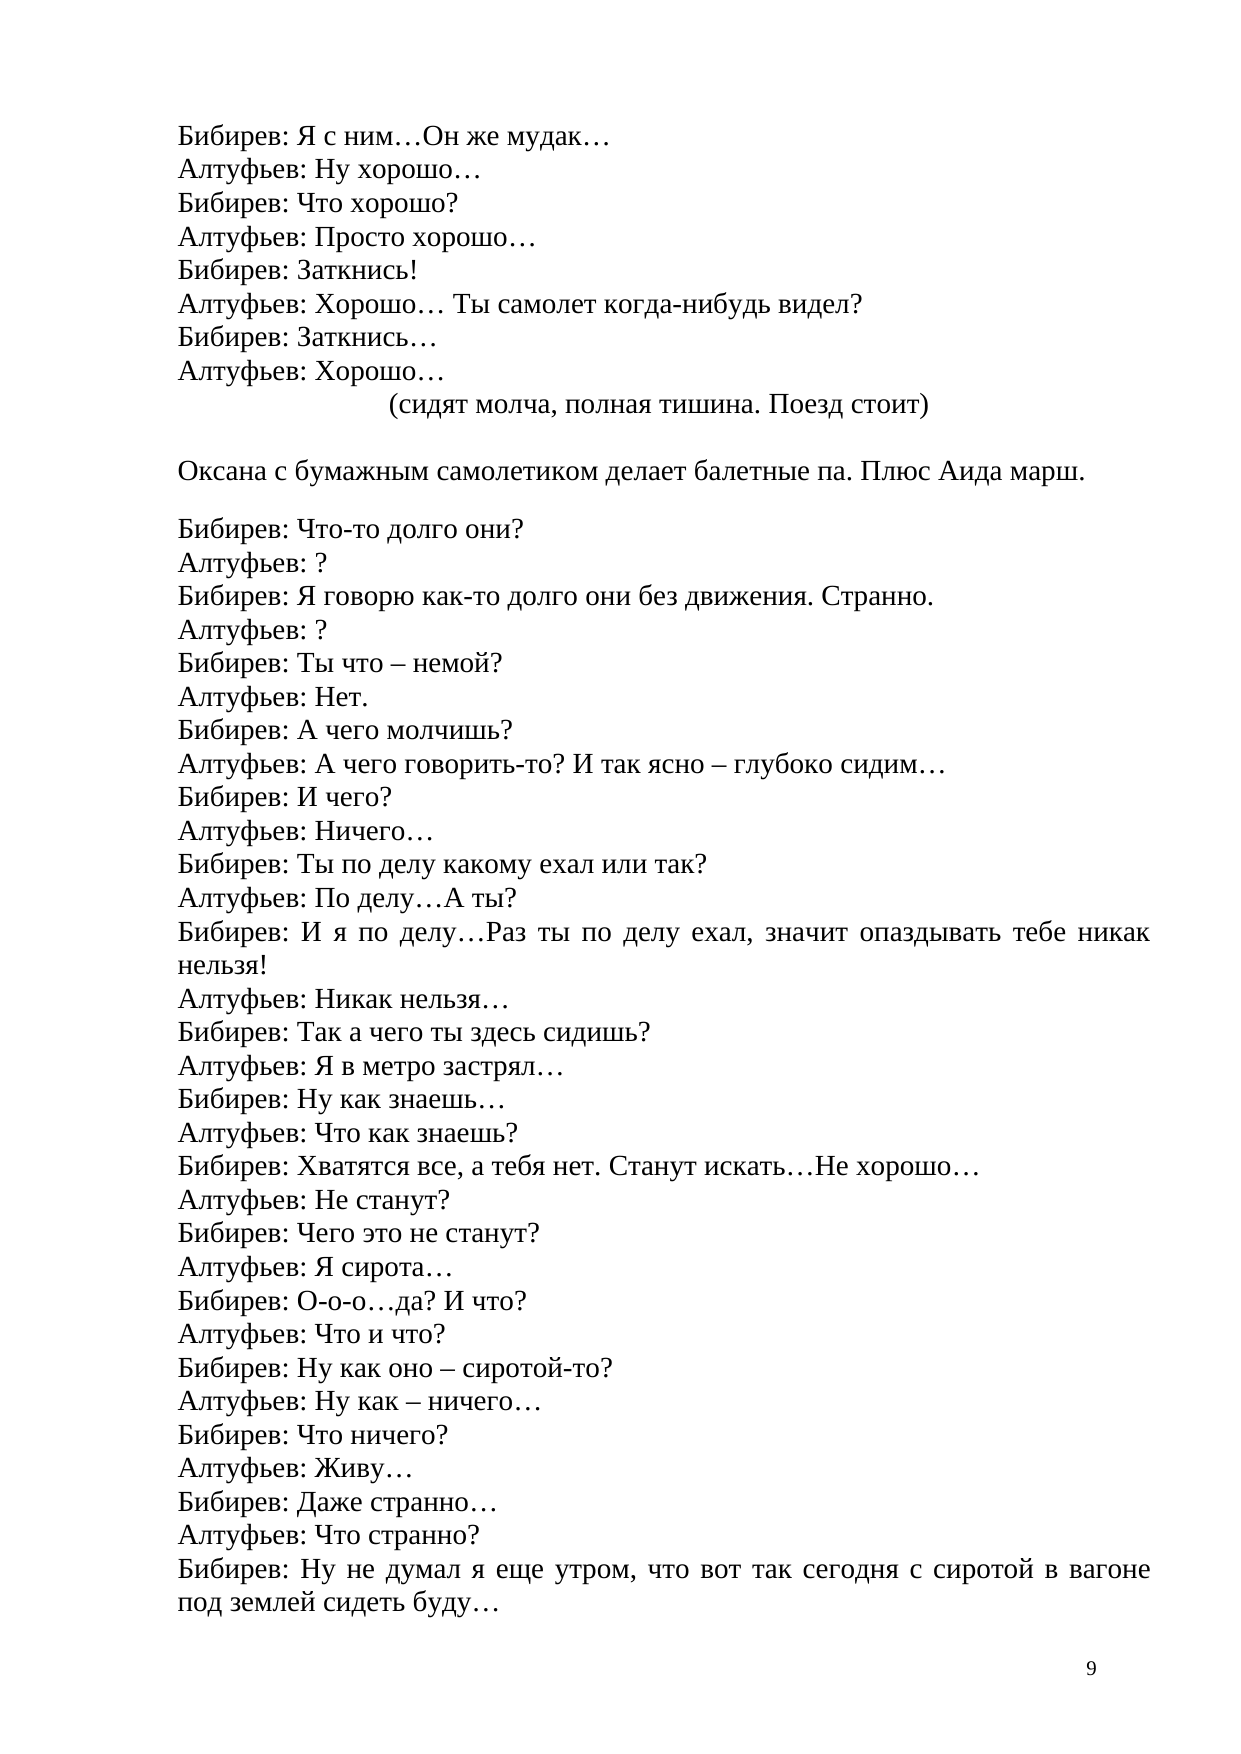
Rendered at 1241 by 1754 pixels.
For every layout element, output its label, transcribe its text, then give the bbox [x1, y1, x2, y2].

text Бибирев: Ну как оно – сиротой-то? [177, 1350, 1152, 1383]
text Бибирев: Ты что – немой? [177, 645, 1152, 679]
text Алтуфьев: Ну как – ничего… [177, 1383, 1152, 1417]
text Бибирев: Ну как знаешь… [177, 1081, 1152, 1115]
text Алтуфьев: ? [177, 545, 1152, 578]
text Бибирев: Даже странно… [177, 1484, 1152, 1517]
text Бибирев: Что-то долго они? [177, 511, 1152, 545]
text Бибирев: Что хорошо? [177, 185, 1152, 219]
text Алтуфьев: Живу… [177, 1450, 1152, 1484]
text Бибирев: Ну не думал я еще утром, что вот так сегодня с сиротой в вагоне под землей сидеть буду… [177, 1551, 1152, 1618]
text Алтуфьев: Ну хорошо… [177, 152, 1152, 185]
text Алтуфьев: Ничего… [177, 813, 1152, 847]
text Бибирев: Так а чего ты здесь сидишь? [177, 1014, 1152, 1048]
text Алтуфьев: Хорошо… [177, 353, 1152, 386]
text Бибирев: Заткнись… [177, 319, 1152, 353]
text Бибирев: Хватятся все, а тебя нет. Станут искать…Не хорошо… [177, 1148, 1152, 1182]
text Алтуфьев: Никак нельзя… [177, 981, 1152, 1014]
text Алтуфьев: По делу…А ты? [177, 880, 1152, 914]
text Бибирев: А чего молчишь? [177, 712, 1152, 746]
text Бибирев: Я с ним…Он же мудак… [177, 118, 1152, 152]
text Бибирев: Я говорю как-то долго они без движения. Странно. [177, 578, 1152, 612]
text Бибирев: О-о-о…да? И что? [177, 1283, 1152, 1316]
text Алтуфьев: Что как знаешь? [177, 1115, 1152, 1148]
text Бибирев: И я по делу…Раз ты по делу ехал, значит опаздывать тебе никак нельзя! [177, 914, 1152, 981]
text Оксана с бумажным самолетиком делает балетные па. Плюс Аида марш. [177, 453, 1152, 487]
text Бибирев: И чего? [177, 779, 1152, 813]
text Алтуфьев: ? [177, 612, 1152, 645]
text Алтуфьев: Я сирота… [177, 1249, 1152, 1283]
text Алтуфьев: Просто хорошо… [177, 219, 1152, 252]
text Алтуфьев: А чего говорить-то? И так ясно – глубоко сидим… [177, 746, 1152, 779]
text Бибирев: Чего это не станут? [177, 1216, 1152, 1249]
text Алтуфьев: Что странно? [177, 1517, 1152, 1551]
text Бибирев: Ты по делу какому ехал или так? [177, 847, 1152, 880]
text Алтуфьев: Не станут? [177, 1182, 1152, 1216]
text Бибирев: Заткнись! [177, 252, 1152, 286]
text Алтуфьев: Нет. [177, 679, 1152, 712]
text Алтуфьев: Что и что? [177, 1316, 1152, 1350]
text Бибирев: Что ничего? [177, 1417, 1152, 1450]
text Алтуфьев: Хорошо… Ты самолет когда-нибудь видел? [177, 286, 1152, 319]
text Алтуфьев: Я в метро застрял… [177, 1048, 1152, 1081]
text (сидят молча, полная тишина. Поезд стоит) [177, 386, 1152, 420]
